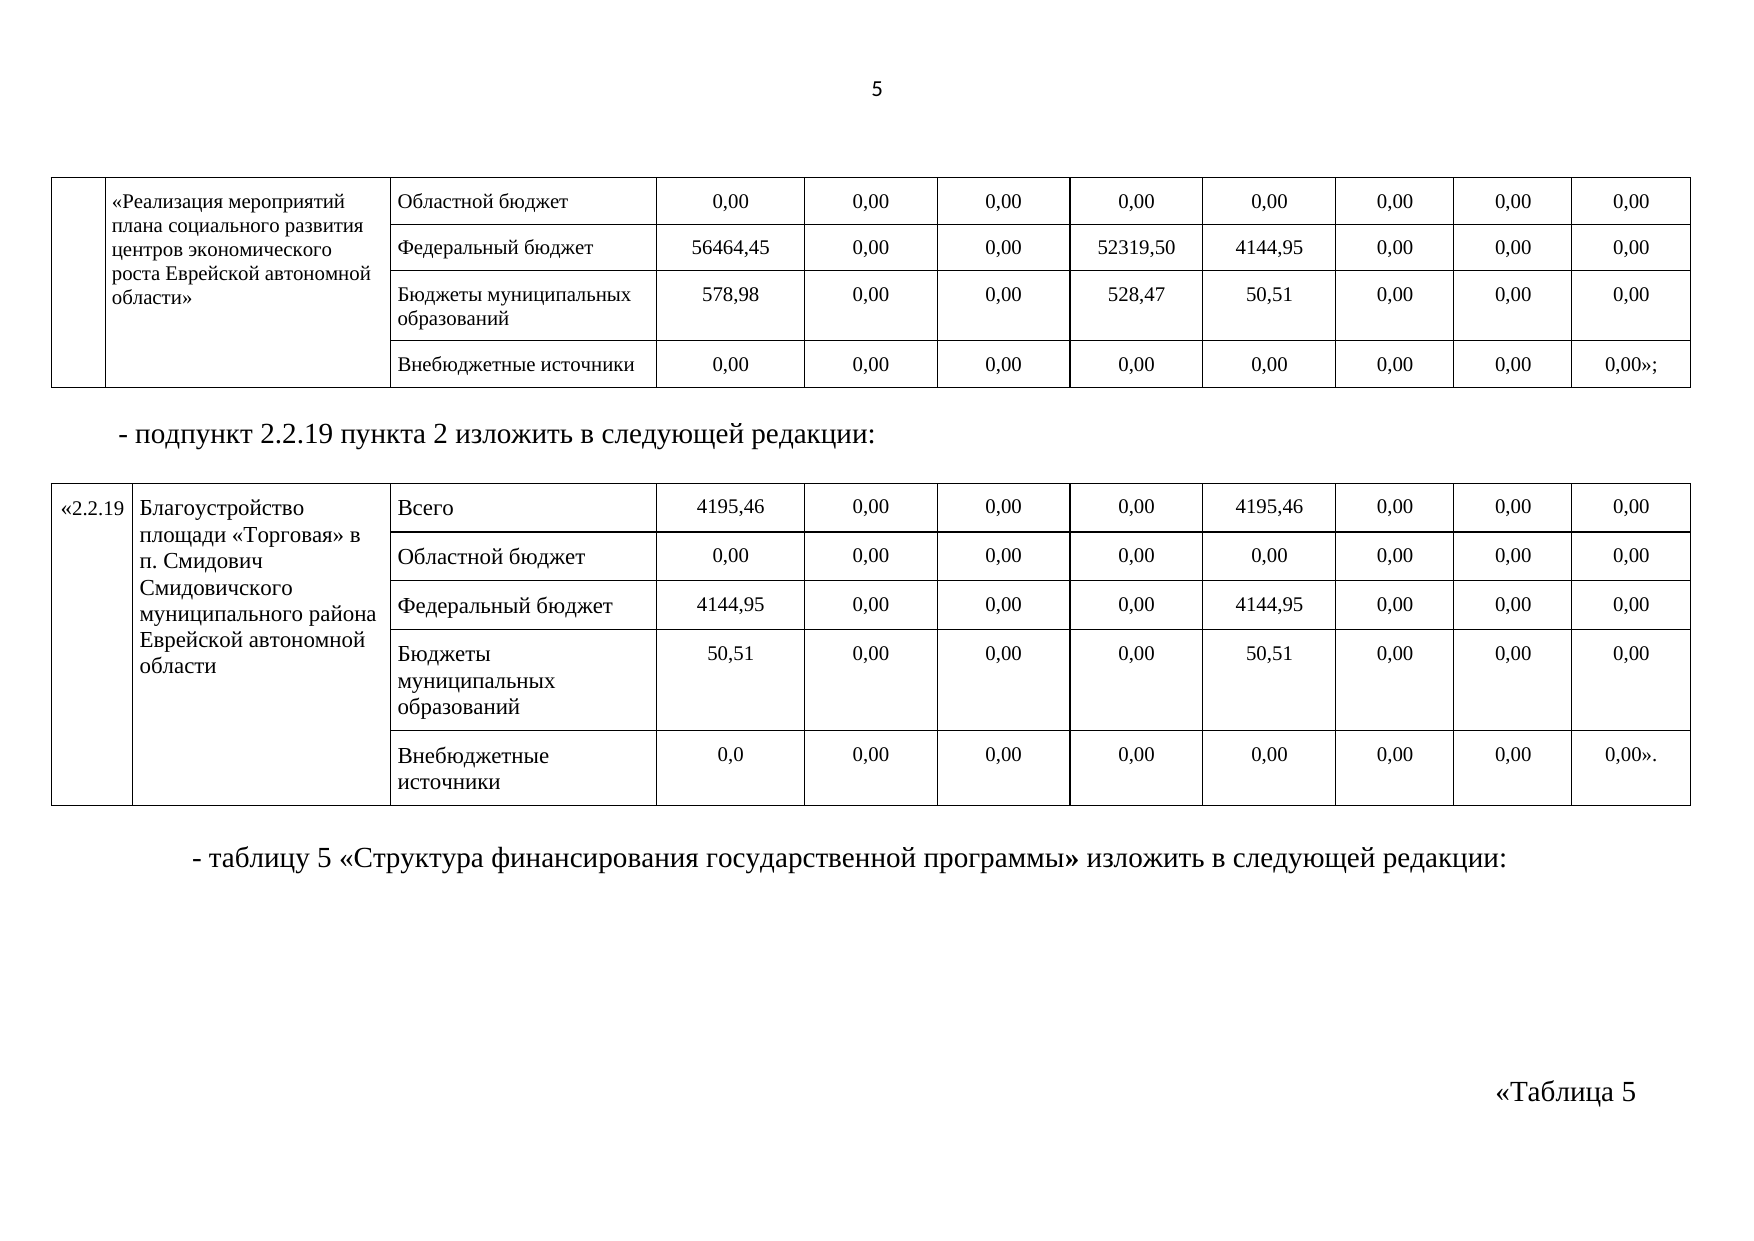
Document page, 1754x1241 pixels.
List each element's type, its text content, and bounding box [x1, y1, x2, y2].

table_cell 0,00 [805, 271, 937, 340]
table_cell 0,00 [1071, 630, 1202, 730]
table_cell 0,00 [1071, 731, 1202, 805]
table_cell 0,00 [1336, 533, 1453, 580]
table_cell 0,00 [1454, 271, 1571, 340]
table_header Всего [391, 484, 656, 531]
table_cell 0,00 [1454, 630, 1571, 730]
table_cell 0,00 [657, 341, 804, 387]
table_header 0,00 [1454, 484, 1571, 531]
table_cell 4144,95 [657, 581, 804, 629]
table_cell 0,00 [1336, 581, 1453, 629]
text «Таблица 5 [118, 1074, 1636, 1108]
table_cell Бюджеты муниципальных образований [391, 271, 656, 340]
table_cell 4144,95 [1203, 581, 1335, 629]
table_cell 0,00 [938, 630, 1069, 730]
table_cell 0,00 [657, 178, 804, 223]
table_cell Областной бюджет [391, 178, 656, 223]
table_cell 0,00 [1203, 731, 1335, 805]
table_cell 0,00 [805, 225, 937, 270]
table_cell 0,00 [938, 178, 1069, 223]
table_cell 50,51 [1203, 271, 1335, 340]
table_cell 50,51 [1203, 630, 1335, 730]
table_header 4195,46 [1203, 484, 1335, 531]
table_cell 0,00 [1572, 271, 1690, 340]
table_header 4195,46 [657, 484, 804, 531]
table_cell 0,00 [1336, 271, 1453, 340]
table_cell 0,00 [805, 581, 937, 629]
table_cell 0,00 [938, 581, 1069, 629]
table_cell 0,00 [805, 341, 937, 387]
table_cell 0,00 [1572, 225, 1690, 270]
table_cell 0,00 [1454, 533, 1571, 580]
table_cell 528,47 [1071, 271, 1202, 340]
table_cell 0,00». [1572, 731, 1690, 805]
table_cell 0,00 [1336, 178, 1453, 223]
table_header «2 [52, 178, 105, 387]
table_cell 0,00 [1572, 581, 1690, 629]
table_cell 56464,45 [657, 225, 804, 270]
table_header 0,00 [938, 484, 1069, 531]
table_cell 0,00 [1336, 341, 1453, 387]
table_cell 0,00 [938, 533, 1069, 580]
table_cell 0,00 [1454, 581, 1571, 629]
table_cell 0,00 [938, 225, 1069, 270]
table_cell 52319,50 [1071, 225, 1202, 270]
table_cell 0,00 [1203, 341, 1335, 387]
table_cell 0,00 [1572, 533, 1690, 580]
table_cell Федеральный бюджет [391, 581, 656, 629]
table_header Благоустройство площади «Торговая» в п. Смидович Смидовичского муниципального района Еврейской автономной области [133, 484, 390, 805]
table_cell 0,00 [805, 630, 937, 730]
table_cell 0,00 [1572, 178, 1690, 223]
table_header 0,00 [1071, 484, 1202, 531]
table_cell 0,00 [805, 178, 937, 223]
table_cell 0,00 [657, 533, 804, 580]
table_cell 50,51 [657, 630, 804, 730]
table_cell 0,00»; [1572, 341, 1690, 387]
table_cell 0,00 [1336, 731, 1453, 805]
table_cell Внебюджетные источники [391, 731, 656, 805]
table_cell 0,00 [805, 533, 937, 580]
table_header 0,00 [1336, 484, 1453, 531]
table_cell 0,00 [1336, 630, 1453, 730]
text - подпункт 2.2.19 пункта 2 изложить в следующей редакции: [118, 416, 1636, 449]
table_cell 0,00 [1071, 533, 1202, 580]
table_cell Областной бюджет [391, 533, 656, 580]
table_cell 0,00 [938, 271, 1069, 340]
table_cell 0,0 [657, 731, 804, 805]
table_header «2.2.19 [52, 484, 132, 805]
table_cell 0,00 [1454, 225, 1571, 270]
table_cell 0,00 [1203, 533, 1335, 580]
table_cell 0,00 [1454, 341, 1571, 387]
table_cell Бюджеты муниципальных образований [391, 630, 656, 730]
table_cell 0,00 [1071, 581, 1202, 629]
table_cell 0,00 [938, 731, 1069, 805]
table_cell 0,00 [1203, 178, 1335, 223]
table_header 0,00 [805, 484, 937, 531]
table_cell 0,00 [1336, 225, 1453, 270]
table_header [106, 178, 390, 387]
table_cell 0,00 [1071, 341, 1202, 387]
table_cell 0,00 [1454, 178, 1571, 223]
table_cell 0,00 [1454, 731, 1571, 805]
table_cell 0,00 [805, 731, 937, 805]
table_cell Федеральный бюджет [391, 225, 656, 270]
table_cell 4144,95 [1203, 225, 1335, 270]
table_cell 0,00 [1071, 178, 1202, 223]
table_cell 0,00 [1572, 630, 1690, 730]
table_cell Внебюджетные источники [391, 341, 656, 387]
table_cell 578,98 [657, 271, 804, 340]
title - таблицу 5 «Структура финансирования государственной программы» изложить в следующей редакции: [118, 840, 1636, 873]
table_header 0,00 [1572, 484, 1690, 531]
table_cell 0,00 [938, 341, 1069, 387]
